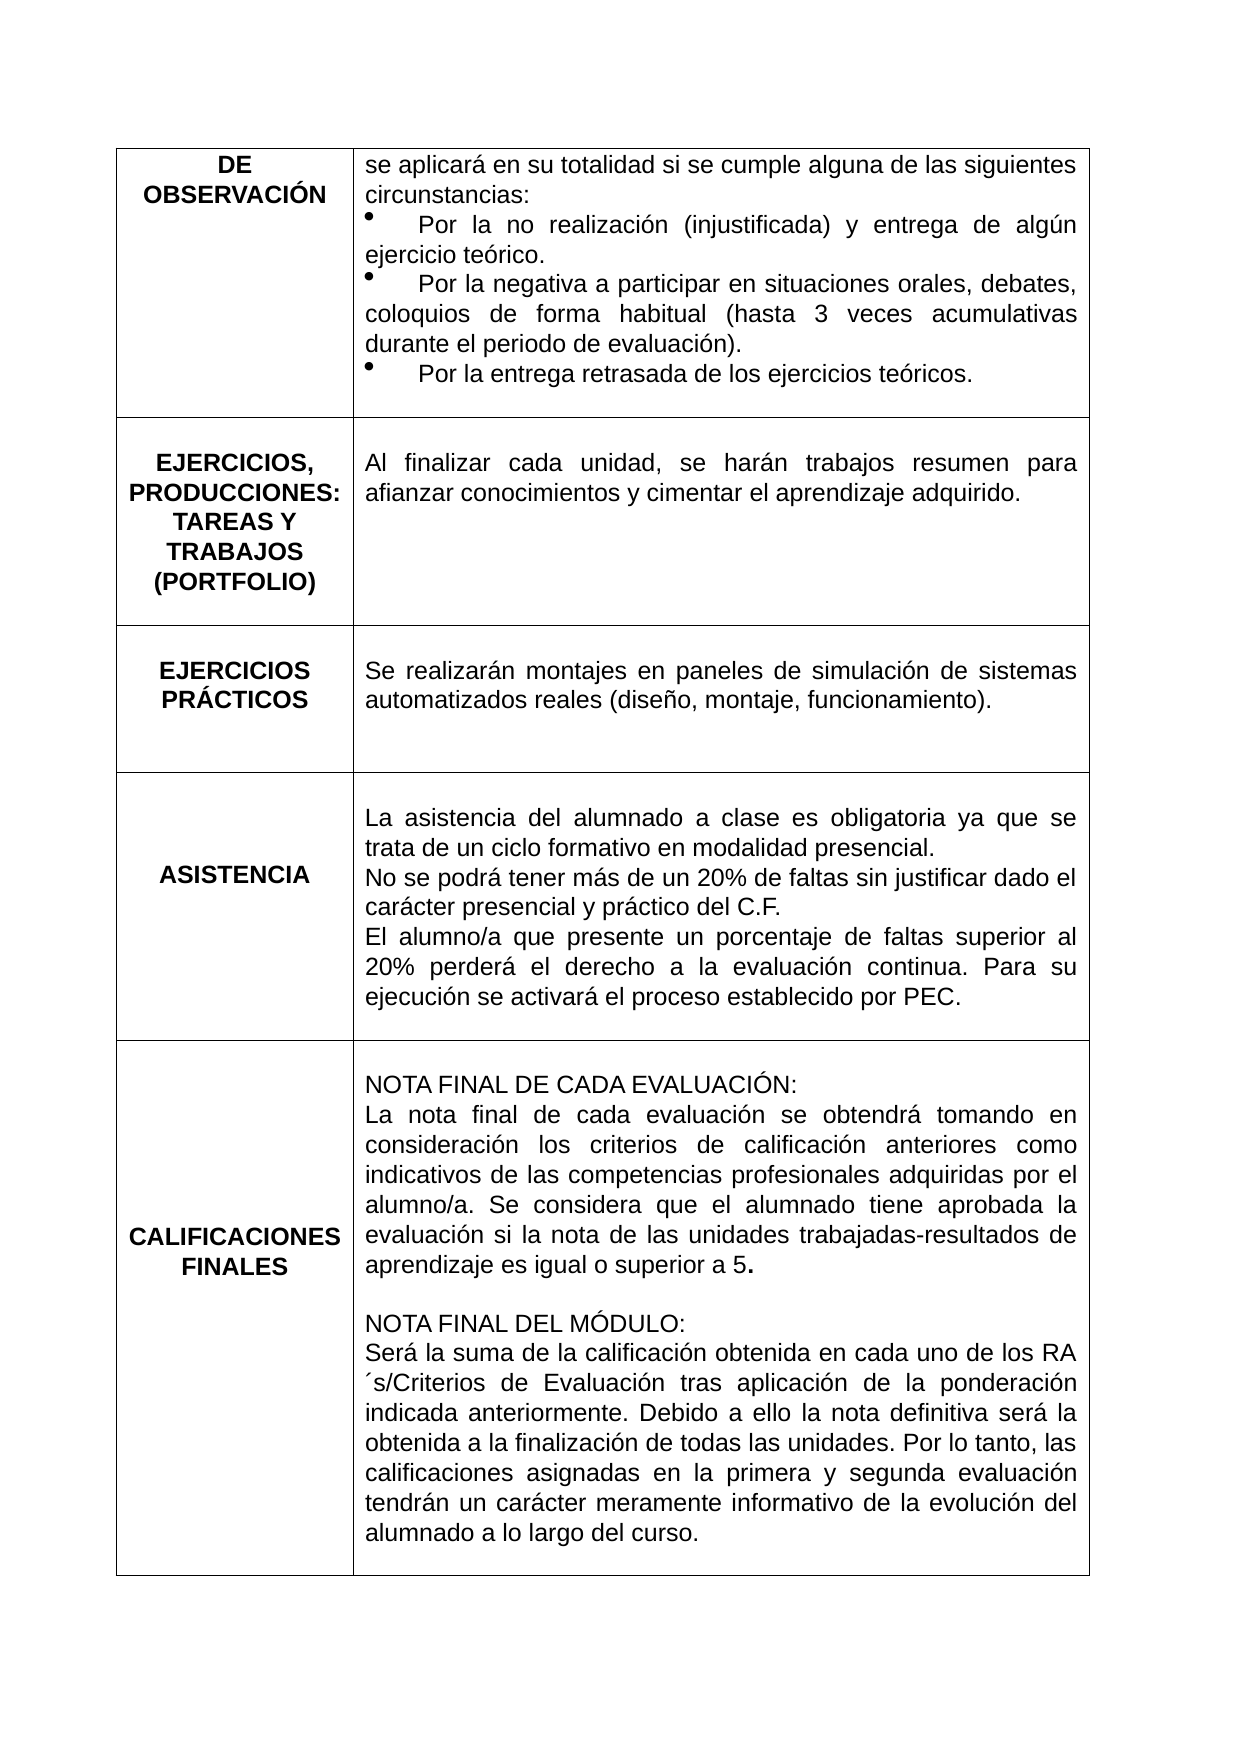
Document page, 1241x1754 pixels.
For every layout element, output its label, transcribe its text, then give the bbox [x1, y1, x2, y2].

table_cell NOTA FINAL DE CADA EVALUACIÓN: La nota final de cada evaluación se obtendrá tomando en consideración los criterios de calificación anteriores como indicativos de las competencias profesionales adquiridas por el alumno/a. Se considera que el alumnado tiene aprobada la evaluación si la nota de las unidades trabajadas-resultados de aprendizaje es igual o superior a 5. NOTA FINAL DEL MÓDULO: Será la suma de la calificación obtenida en cada uno de los RA´s/Criterios de Evaluación tras aplicación de la ponderación indicada anteriormente. Debido a ello la nota definitiva será la obtenida a la finalización de todas las unidades. Por lo tanto, las calificaciones asignadas en la primera y segunda evaluación tendrán un carácter meramente informativo de la evolución del alumnado a lo largo del curso. [354, 1041, 1089, 1575]
table_cell ASISTENCIA [117, 773, 353, 1039]
table_cell Al finalizar cada unidad, se harán trabajos resumen para afianzar conocimientos y cimentar el aprendizaje adquirido. [354, 418, 1089, 625]
table_cell Se realizarán montajes en paneles de simulación de sistemas automatizados reales (diseño, montaje, funcionamiento). [354, 626, 1089, 772]
table_cell CALIFICACIONES FINALES [117, 1041, 353, 1575]
table_cell La asistencia del alumnado a clase es obligatoria ya que se trata de un ciclo formativo en modalidad presencial. No se podrá tener más de un 20% de faltas sin justificar dado el carácter presencial y práctico del C.F. El alumno/a que presente un porcentaje de faltas superior al 20% perderá el derecho a la evaluación continua. Para su ejecución se activará el proceso establecido por PEC. [354, 773, 1089, 1039]
table_cell EJERCICIOS, PRODUCCIONES: TAREAS Y TRABAJOS (PORTFOLIO) [117, 418, 353, 625]
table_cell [117, 149, 353, 417]
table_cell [354, 149, 1089, 417]
table_cell EJERCICIOS PRÁCTICOS [117, 626, 353, 772]
